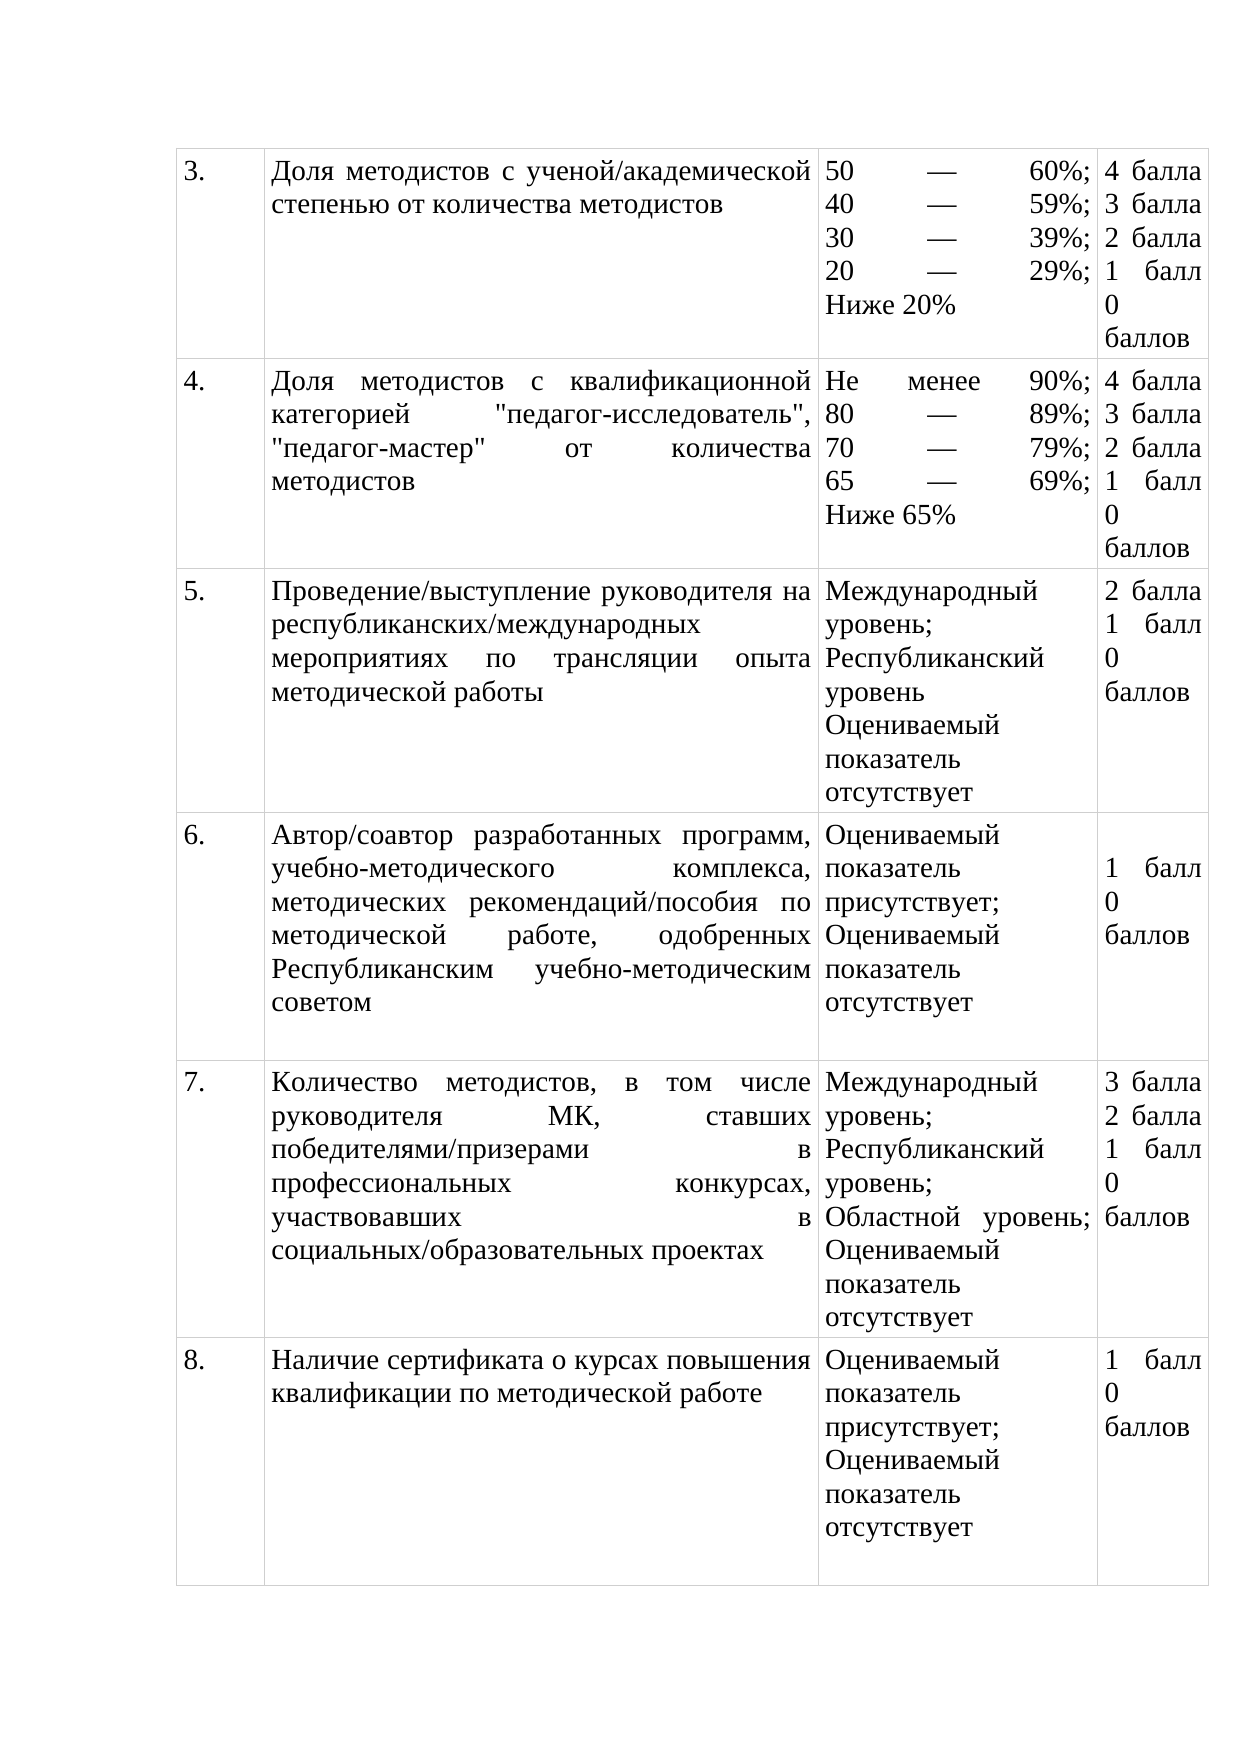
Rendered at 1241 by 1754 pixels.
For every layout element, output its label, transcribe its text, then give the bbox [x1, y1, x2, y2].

table_cell 4 балла 3 балла 2 балла 1 балл 0 баллов [1098, 359, 1208, 568]
table_cell Автор/соавтор разработанных программ, учебно-методического комплекса, методических рекомендаций/пособия по методической работе, одобренных Республиканским учебно-методическим советом [265, 813, 818, 1059]
table_cell Проведение/выступление руководителя на республиканских/международных мероприятиях по трансляции опыта методической работы [265, 569, 818, 812]
table_cell 1 балл 0 баллов [1098, 1338, 1208, 1584]
table_cell 4 балла 3 балла 2 балла 1 балл 0 баллов [1098, 149, 1208, 358]
table_cell 8. [177, 1338, 264, 1584]
table_cell Оцениваемый показатель присутствует; Оцениваемый показатель отсутствует [819, 1338, 1097, 1584]
table_cell Оцениваемый показатель присутствует; Оцениваемый показатель отсутствует [819, 813, 1097, 1059]
table_cell Наличие сертификата о курсах повышения квалификации по методической работе [265, 1338, 818, 1584]
table_cell Международный уровень; Республиканский уровень Оцениваемый показатель отсутствует [819, 569, 1097, 812]
table_cell Не менее 90%; 80 — 89%; 70 — 79%; 65 — 69%; Ниже 65% [819, 359, 1097, 568]
table_cell 3. [177, 149, 264, 358]
table_cell 6. [177, 813, 264, 1059]
table_cell 4. [177, 359, 264, 568]
table_cell Доля методистов с квалификационной категорией "педагог-исследователь", "педагог-мастер" от количества методистов [265, 359, 818, 568]
table_cell 3 балла 2 балла 1 балл 0 баллов [1098, 1061, 1208, 1337]
table_cell 1 балл 0 баллов [1098, 813, 1208, 1059]
table_cell 50 — 60%; 40 — 59%; 30 — 39%; 20 — 29%; Ниже 20% [819, 149, 1097, 358]
table_cell 2 балла 1 балл 0 баллов [1098, 569, 1208, 812]
table_cell 5. [177, 569, 264, 812]
table_cell 7. [177, 1061, 264, 1337]
table_cell Количество методистов, в том числе руководителя МК, ставших победителями/призерами в профессиональных конкурсах, участвовавших в социальных/образовательных проектах [265, 1061, 818, 1337]
table_cell Международный уровень; Республиканский уровень; Областной уровень; Оцениваемый показатель отсутствует [819, 1061, 1097, 1337]
table_cell Доля методистов с ученой/академической степенью от количества методистов [265, 149, 818, 358]
